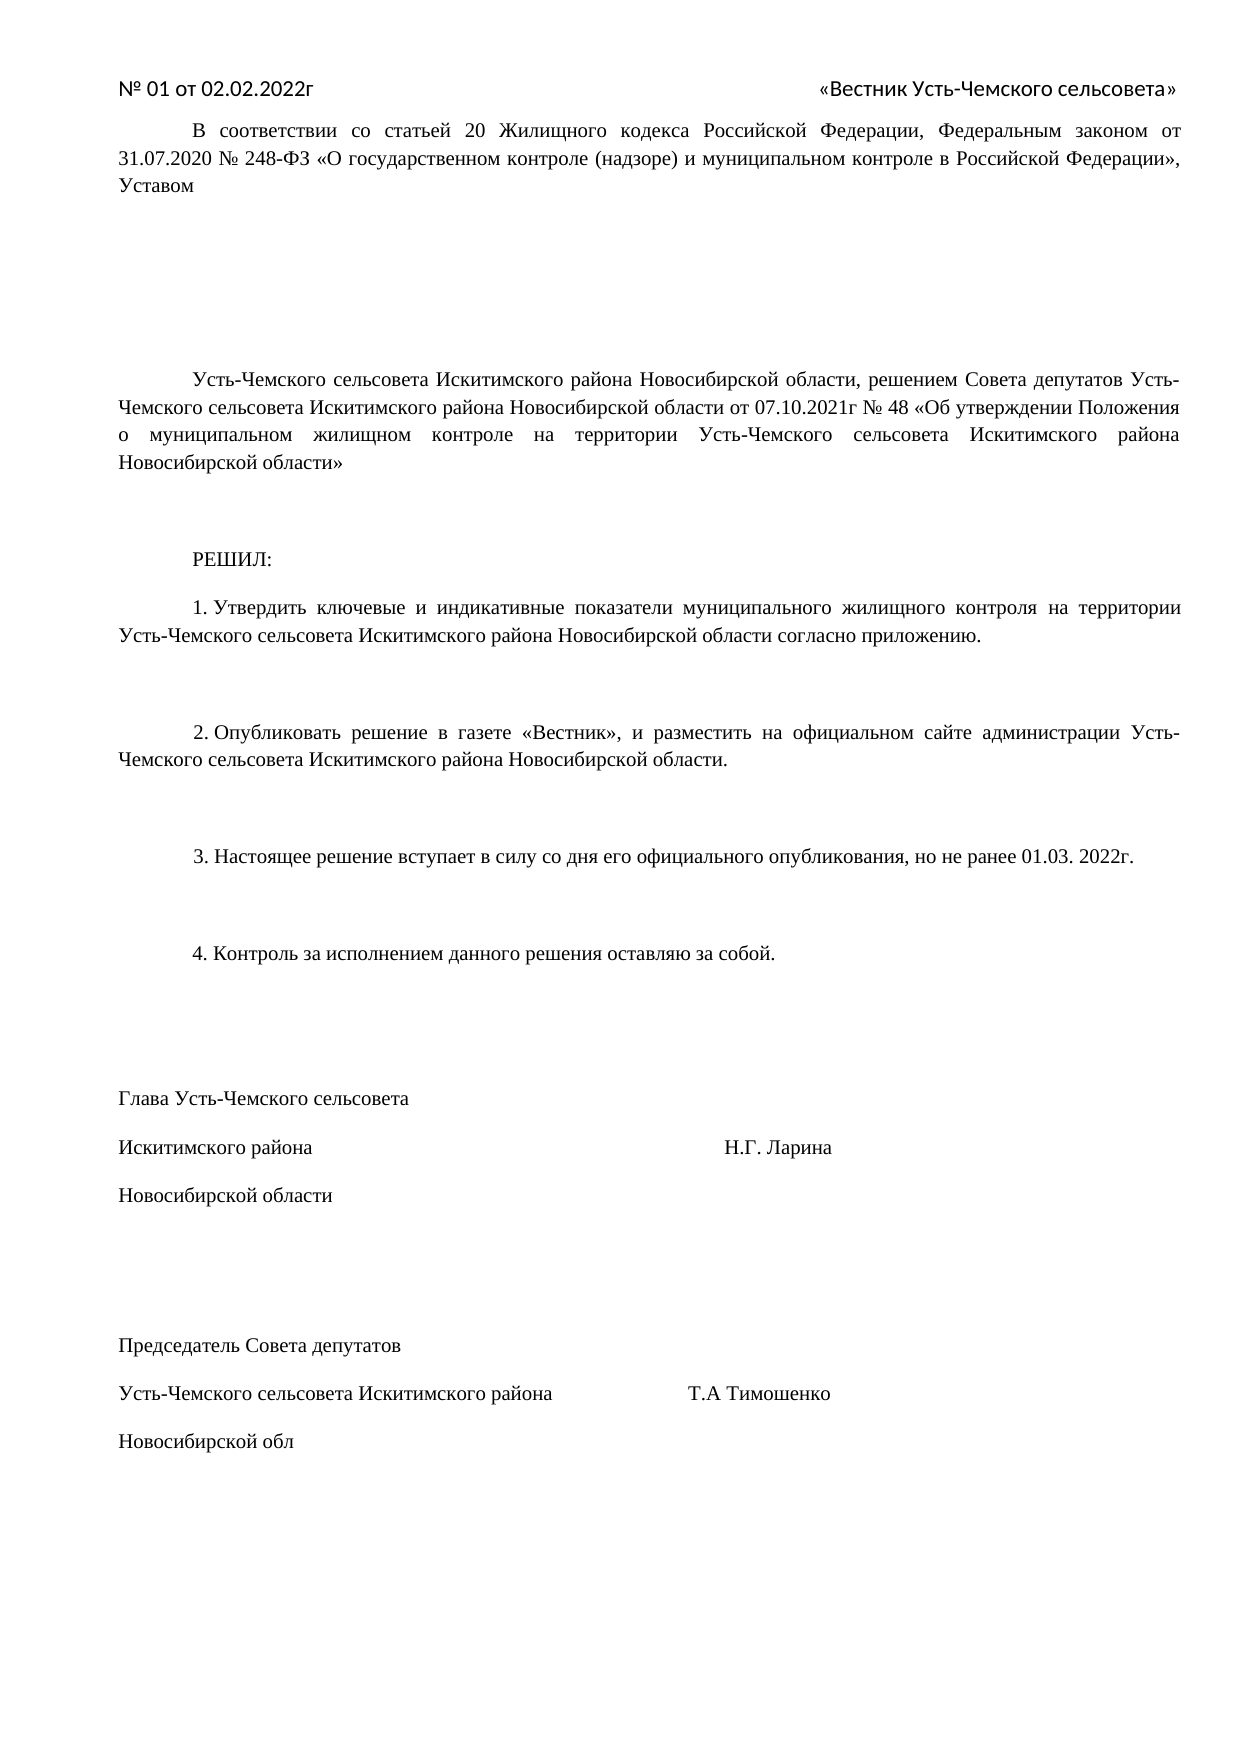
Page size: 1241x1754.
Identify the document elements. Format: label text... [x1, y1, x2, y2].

text Усть-Чемского сельсовета Искитимского района Т.А Тимошенко [118, 1381, 1181, 1405]
text 1. Утвердить ключевые и индикативные показатели муниципального жилищного контроля на территории Усть-Чемского сельсовета Искитимского района Новосибирской области согласно приложению. [118, 595, 1181, 647]
text Искитимского района Н.Г. Ларина [118, 1135, 1181, 1159]
text Усть-Чемского сельсовета Искитимского района Новосибирской области, решением Совета депутатов Усть-Чемского сельсовета Искитимского района Новосибирской области от 07.10.2021г № 48 «Об утверждении Положения о муниципальном жилищном контроле на территории Усть-Чемского сельсовета Искитимского района Новосибирской области» [118, 367, 1181, 474]
text Новосибирской обл [118, 1429, 1181, 1453]
text 2. Опубликовать решение в газете «Вестник», и разместить на официальном сайте администрации Усть-Чемского сельсовета Искитимского района Новосибирской области. [118, 720, 1181, 771]
text 3. Настоящее решение вступает в силу со дня его официального опубликования, но не ранее 01.03. 2022г. [118, 844, 1181, 868]
text Глава Усть-Чемского сельсовета [118, 1086, 1181, 1110]
text Новосибирской области [118, 1183, 1181, 1207]
text 4. Контроль за исполнением данного решения оставляю за собой. [118, 941, 1181, 965]
text Председатель Совета депутатов [118, 1332, 1181, 1357]
text В соответствии со статьей 20 Жилищного кодекса Российской Федерации, Федеральным законом от 31.07.2020 № 248-ФЗ «О государственном контроле (надзоре) и муниципальном контроле в Российской Федерации», Уставом [118, 118, 1181, 197]
text РЕШИЛ: [118, 547, 1181, 571]
